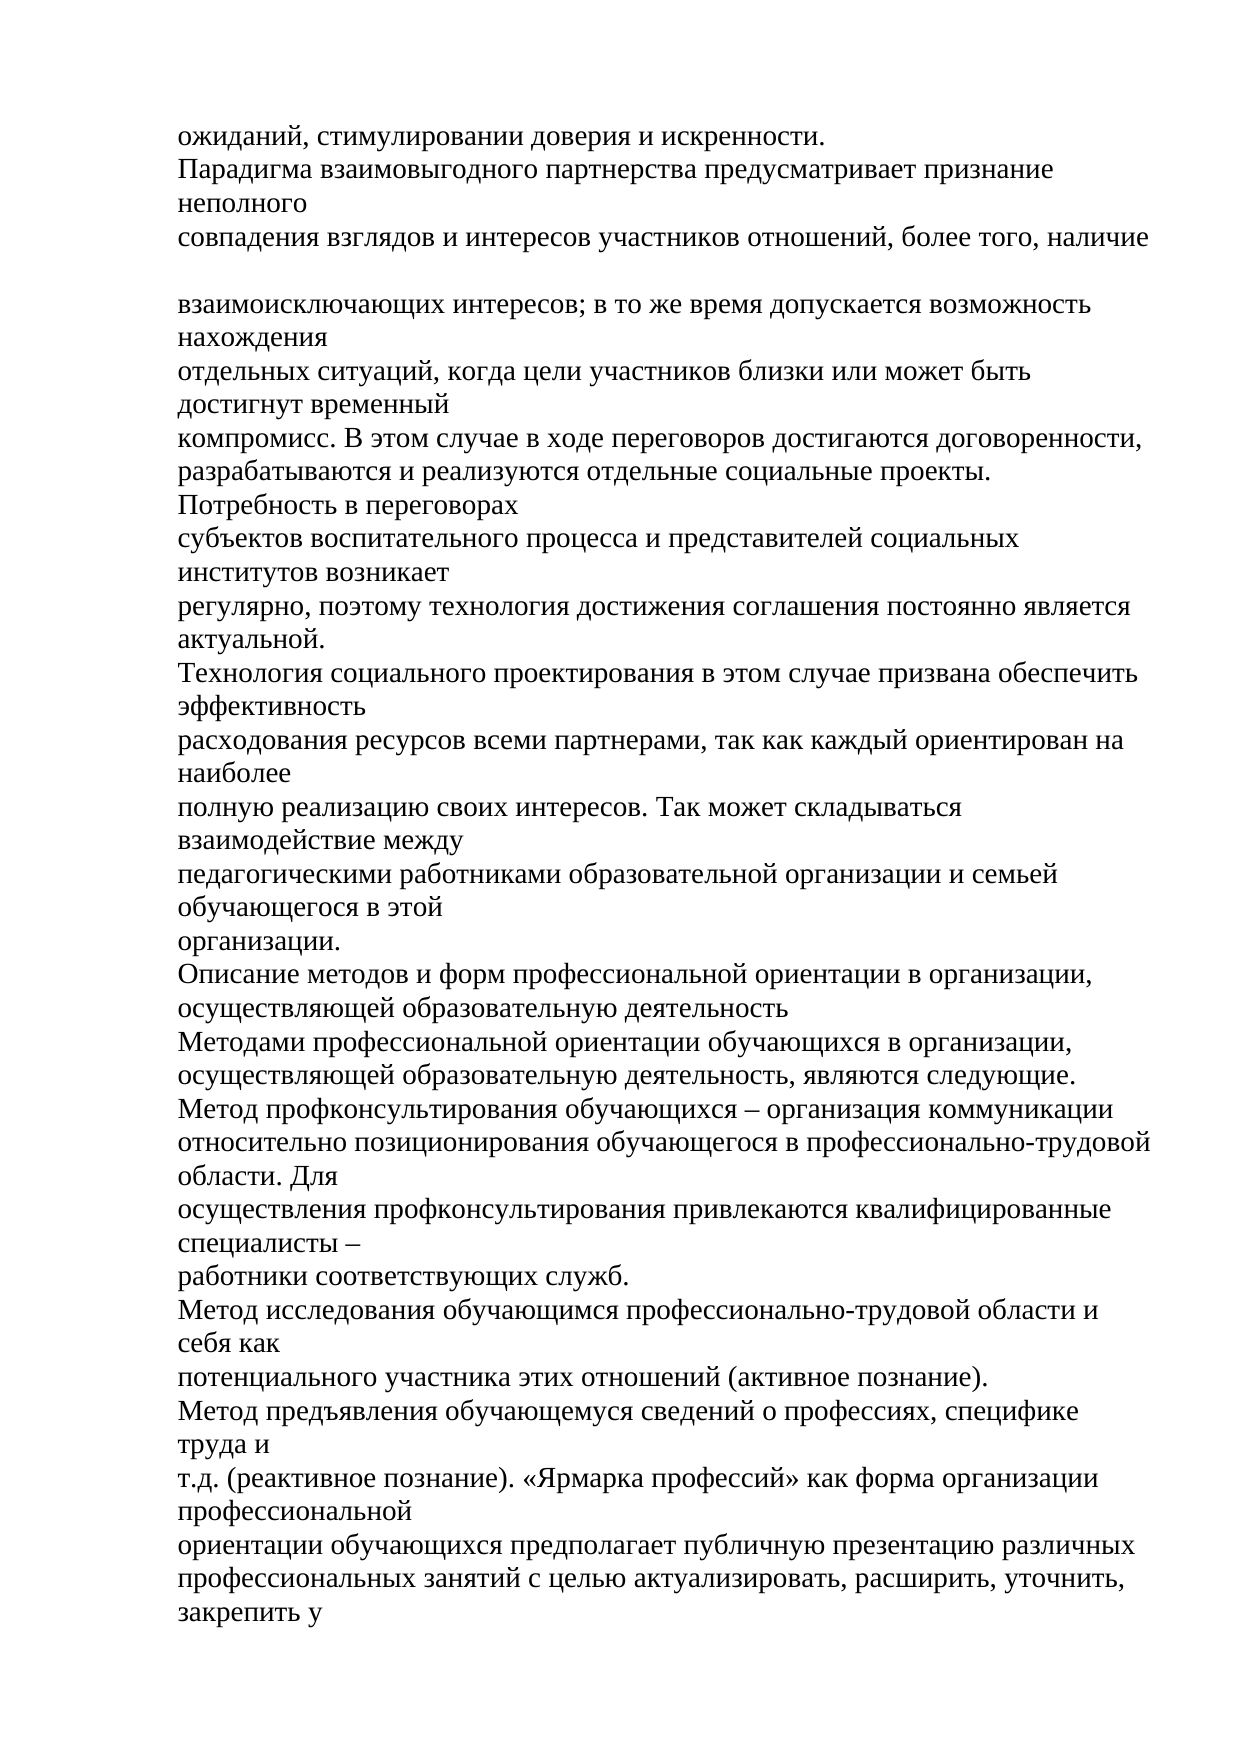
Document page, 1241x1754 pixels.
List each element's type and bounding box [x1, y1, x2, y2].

text [177, 118, 1152, 1627]
